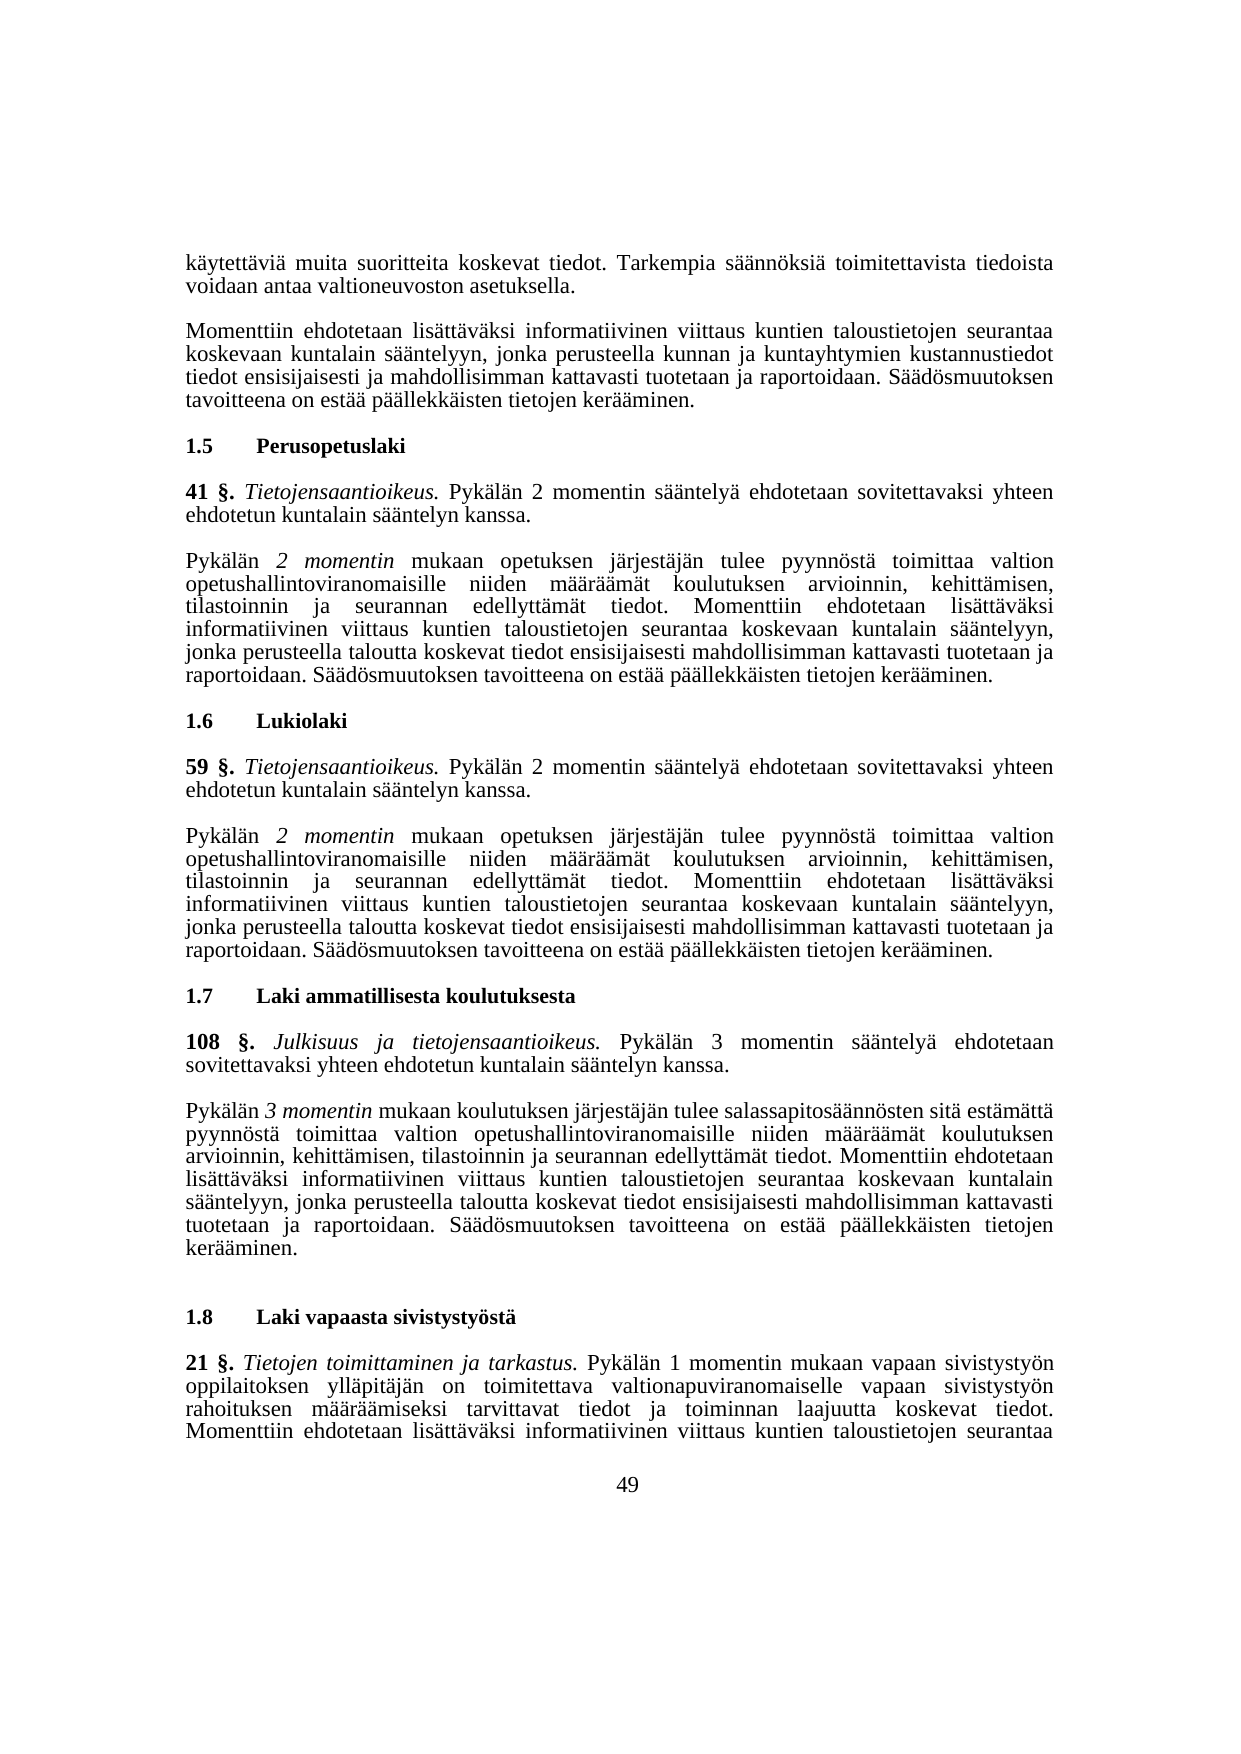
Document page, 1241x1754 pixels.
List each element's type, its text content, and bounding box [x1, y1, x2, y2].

text Lukiolaki [185, 710, 1055, 733]
text 59 §. Tietojensaantioikeus. Pykälän 2 momentin sääntelyä ehdotetaan sovitettavaksi yhteen ehdotetun kuntalain sääntelyn kanssa. [185, 756, 1055, 802]
text 108 §. Julkisuus ja tietojensaantioikeus. Pykälän 3 momentin sääntelyä ehdotetaan sovitettavaksi yhteen ehdotetun kuntalain sääntelyn kanssa. [185, 1031, 1055, 1077]
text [185, 252, 1055, 298]
text Laki vapaasta sivistystyöstä [185, 1306, 1055, 1329]
text Pykälän 3 momentin mukaan koulutuksen järjestäjän tulee salassapitosäännösten sitä estämättä pyynnöstä toimittaa valtion opetushallintoviranomaisille niiden määräämät koulutuksen arvioinnin, kehittämisen, tilastoinnin ja seurannan edellyttämät tiedot. Momenttiin ehdotetaan lisättäväksi informatiivinen viittaus kuntien taloustietojen seurantaa koskevaan kuntalain sääntelyyn, jonka perusteella taloutta koskevat tiedot ensisijaisesti mahdollisimman kattavasti tuotetaan ja raportoidaan. Säädösmuutoksen tavoitteena on estää päällekkäisten tietojen kerääminen. [185, 1100, 1055, 1260]
text Pykälän 2 momentin mukaan opetuksen järjestäjän tulee pyynnöstä toimittaa valtion opetushallintoviranomaisille niiden määräämät koulutuksen arvioinnin, kehittämisen, tilastoinnin ja seurannan edellyttämät tiedot. Momenttiin ehdotetaan lisättäväksi informatiivinen viittaus kuntien taloustietojen seurantaa koskevaan kuntalain sääntelyyn, jonka perusteella taloutta koskevat tiedot ensisijaisesti mahdollisimman kattavasti tuotetaan ja raportoidaan. Säädösmuutoksen tavoitteena on estää päällekkäisten tietojen kerääminen. [185, 550, 1055, 687]
text Pykälän 2 momentin mukaan opetuksen järjestäjän tulee pyynnöstä toimittaa valtion opetushallintoviranomaisille niiden määräämät koulutuksen arvioinnin, kehittämisen, tilastoinnin ja seurannan edellyttämät tiedot. Momenttiin ehdotetaan lisättäväksi informatiivinen viittaus kuntien taloustietojen seurantaa koskevaan kuntalain sääntelyyn, jonka perusteella taloutta koskevat tiedot ensisijaisesti mahdollisimman kattavasti tuotetaan ja raportoidaan. Säädösmuutoksen tavoitteena on estää päällekkäisten tietojen kerääminen. [185, 825, 1055, 962]
text 41 §. Tietojensaantioikeus. Pykälän 2 momentin sääntelyä ehdotetaan sovitettavaksi yhteen ehdotetun kuntalain sääntelyn kanssa. [185, 481, 1055, 527]
text Laki ammatillisesta koulutuksesta [185, 985, 1055, 1008]
text Perusopetuslaki [185, 435, 1055, 458]
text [185, 1352, 1055, 1443]
text Momenttiin ehdotetaan lisättäväksi informatiivinen viittaus kuntien taloustietojen seurantaa koskevaan kuntalain sääntelyyn, jonka perusteella kunnan ja kuntayhtymien kustannustiedot tiedot ensisijaisesti ja mahdollisimman kattavasti tuotetaan ja raportoidaan. Säädösmuutoksen tavoitteena on estää päällekkäisten tietojen kerääminen. [185, 321, 1055, 412]
